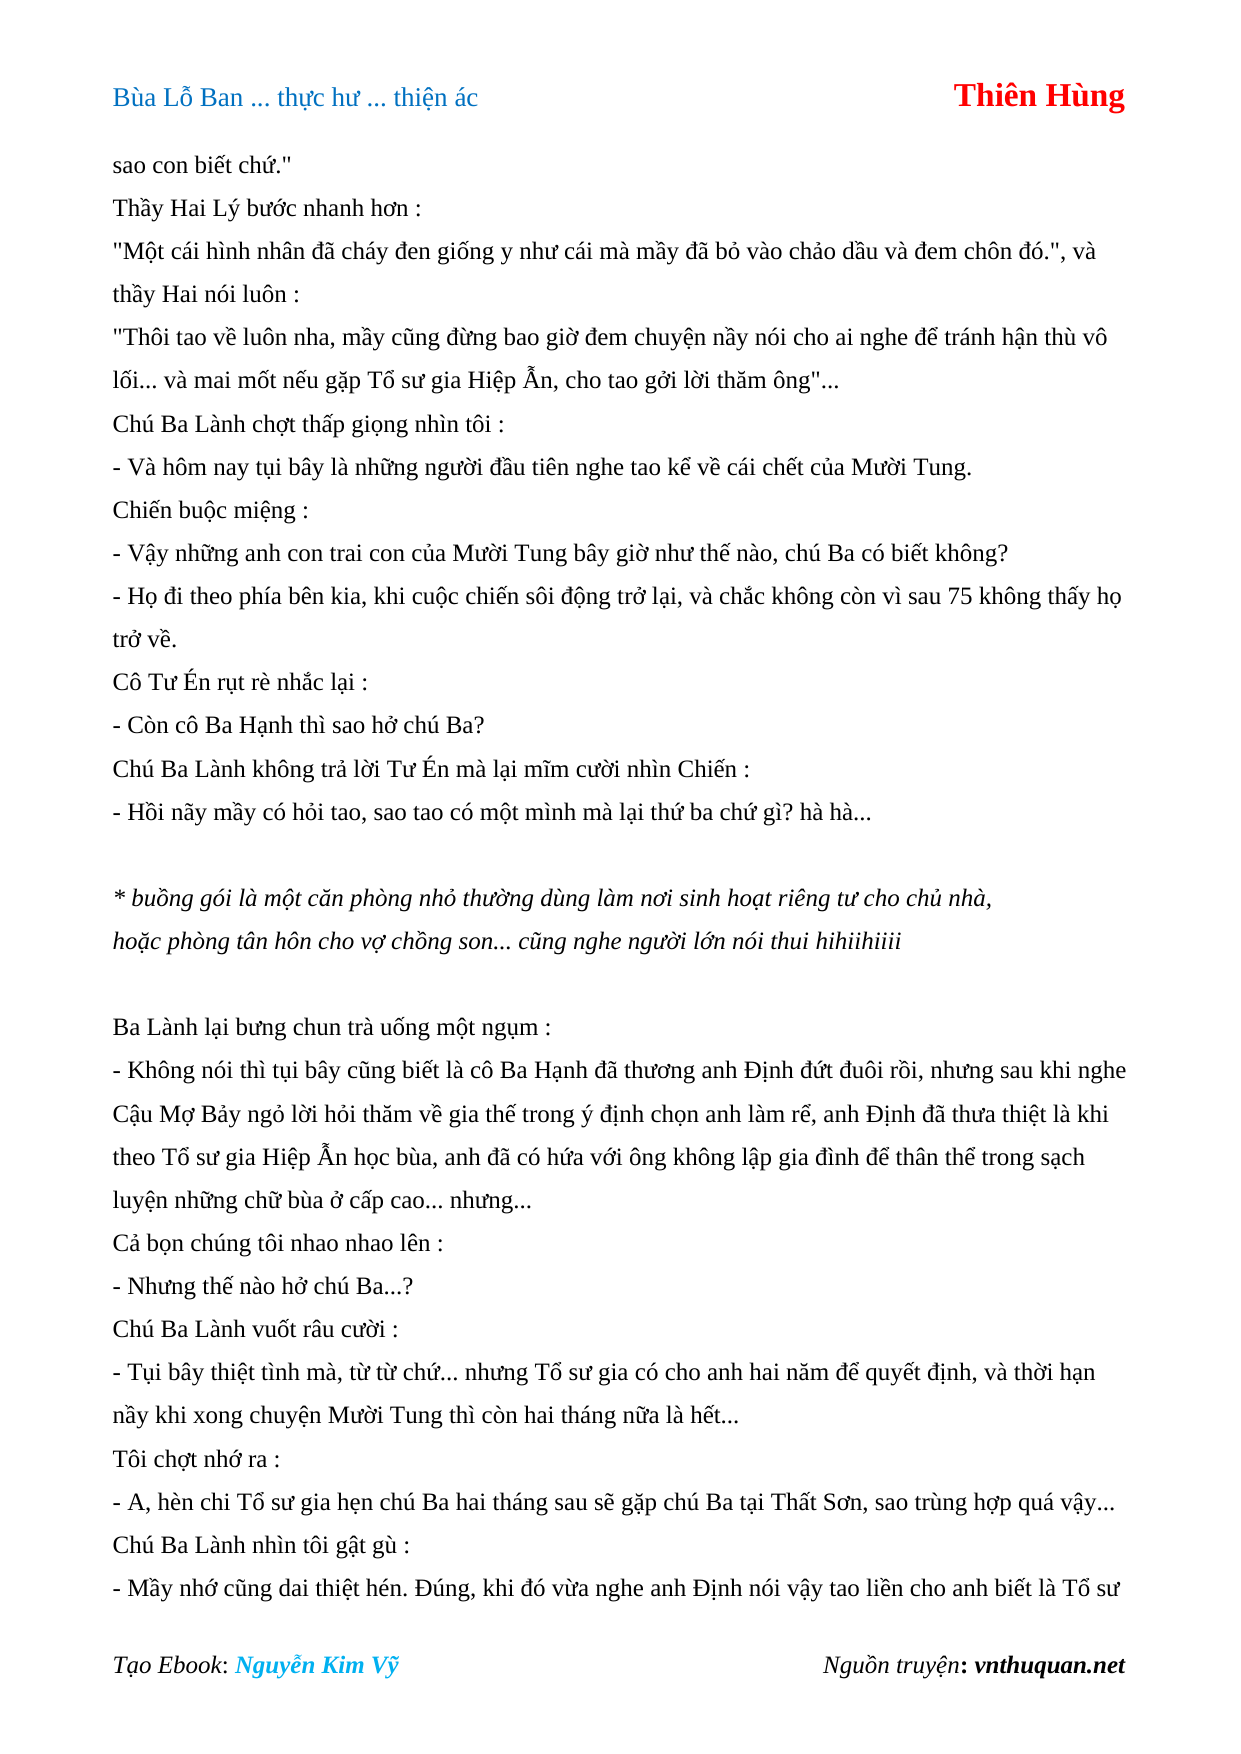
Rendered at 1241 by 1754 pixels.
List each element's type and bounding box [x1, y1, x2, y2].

text [112, 150, 1128, 1602]
